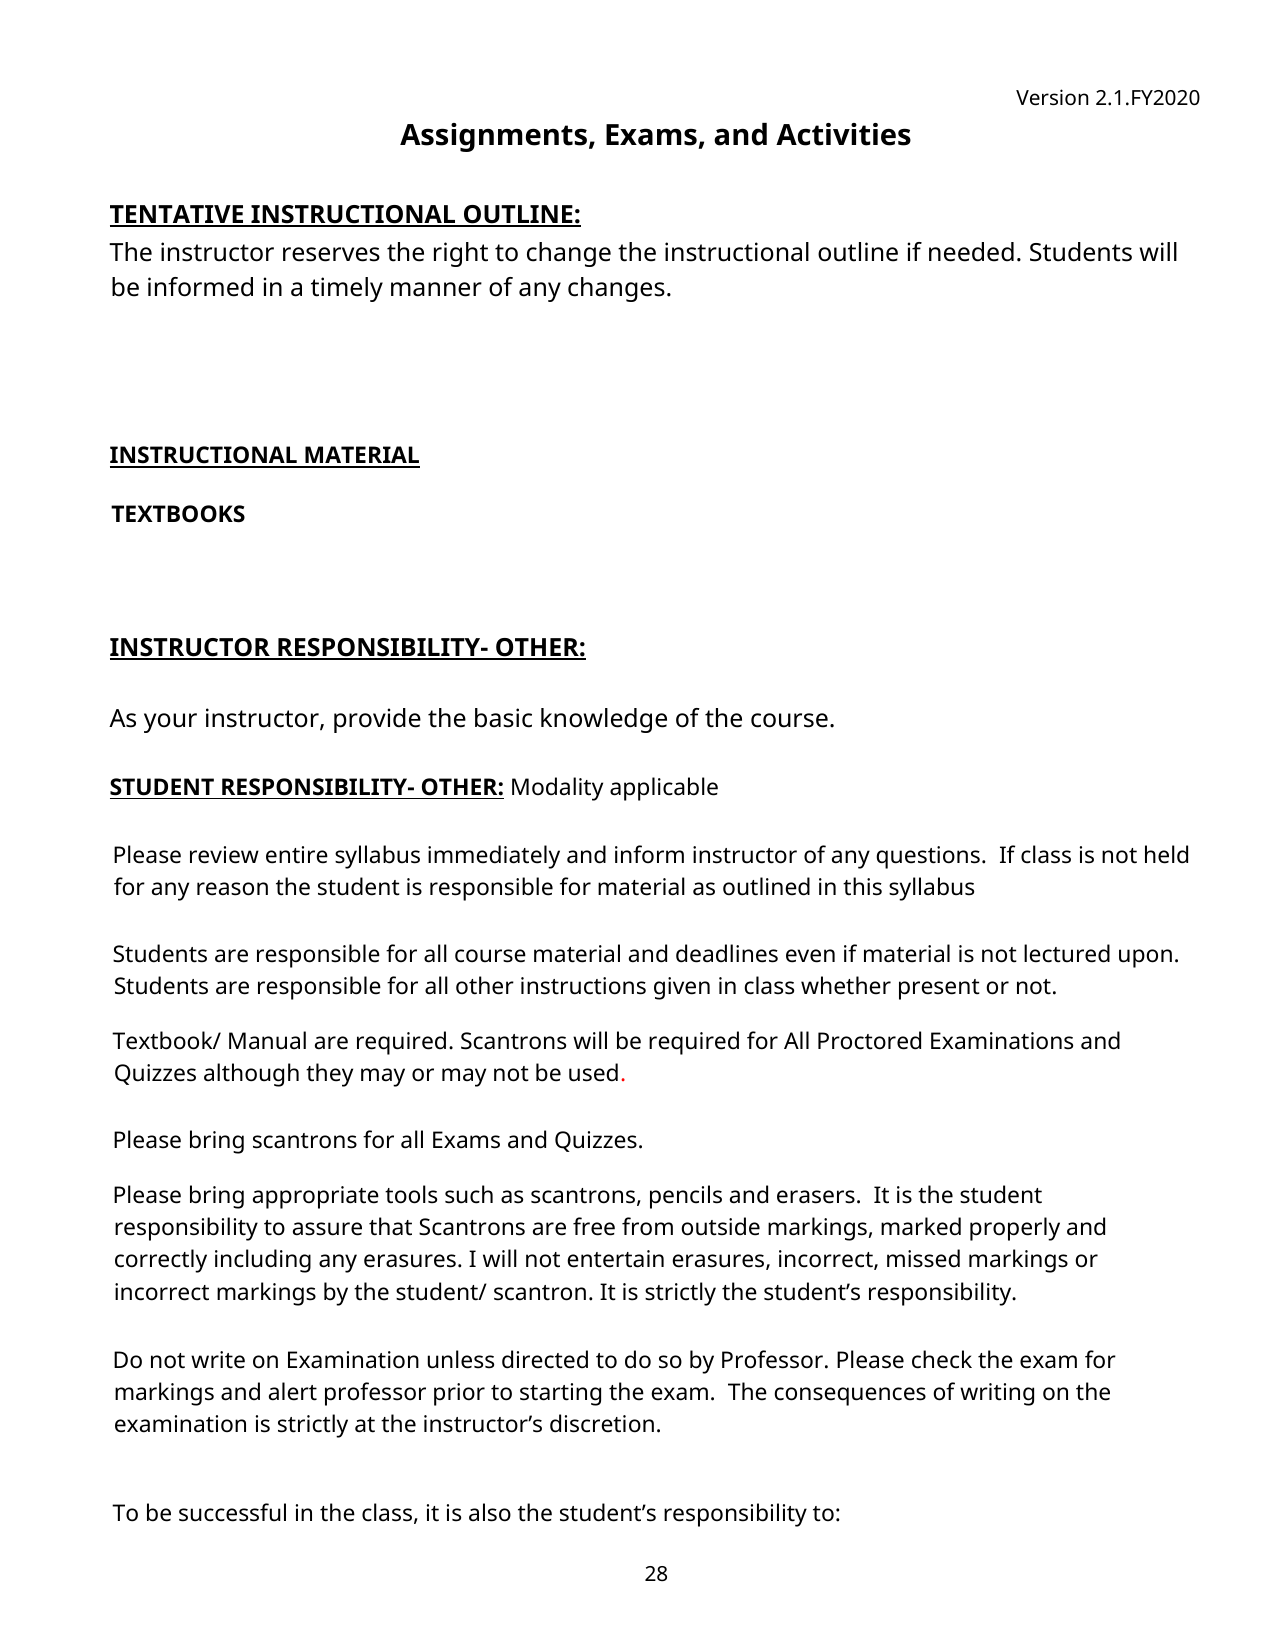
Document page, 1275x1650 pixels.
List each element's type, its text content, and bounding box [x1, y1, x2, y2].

subtitle INSTRUCTIONAL MATERIAL [109, 439, 1231, 471]
text As your instructor, provide the basic knowledge of the course. [109, 701, 1203, 735]
text Textbook/ Manual are required. Scantrons will be required for All Proctored Examinations and Quizzes although they may or may not be used. [112, 1025, 1201, 1088]
text Please bring appropriate tools such as scantrons, pencils and erasers. It is the student responsibility to assure that Scantrons are free from outside markings, marked properly and correctly including any erasures. I will not entertain erasures, incorrect, missed markings or incorrect markings by the student/ scantron. It is strictly the student’s responsibility. [112, 1179, 1182, 1307]
text To be successful in the class, it is also the student’s responsibility to: [112, 1497, 1201, 1528]
text Please bring scantrons for all Exams and Quizzes. [112, 1124, 1201, 1156]
text Students are responsible for all course material and deadlines even if material is not lectured upon. Students are responsible for all other instructions given in class whether present or not. [112, 937, 1201, 1001]
text INSTRUCTOR RESPONSIBILITY- OTHER: [109, 629, 1231, 663]
text STUDENT RESPONSIBILITY- OTHER: Modality applicable [109, 771, 1231, 802]
text The instructor reserves the right to change the instructional outline if needed. Students will be informed in a timely manner of any changes. [109, 234, 1203, 304]
text TENTATIVE INSTRUCTIONAL OUTLINE: [109, 197, 1231, 231]
subtitle Assignments, Exams, and Activities [110, 114, 1202, 153]
text Do not write on Examination unless directed to do so by Professor. Please check the exam for markings and alert professor prior to starting the exam. The consequences of writing on the examination is strictly at the instructor’s discretion. [112, 1343, 1181, 1439]
text Please review entire syllabus immediately and inform instructor of any questions. If class is not held for any reason the student is responsible for material as outlined in this syllabus [112, 839, 1201, 902]
text TEXTBOOKS [111, 498, 1202, 530]
